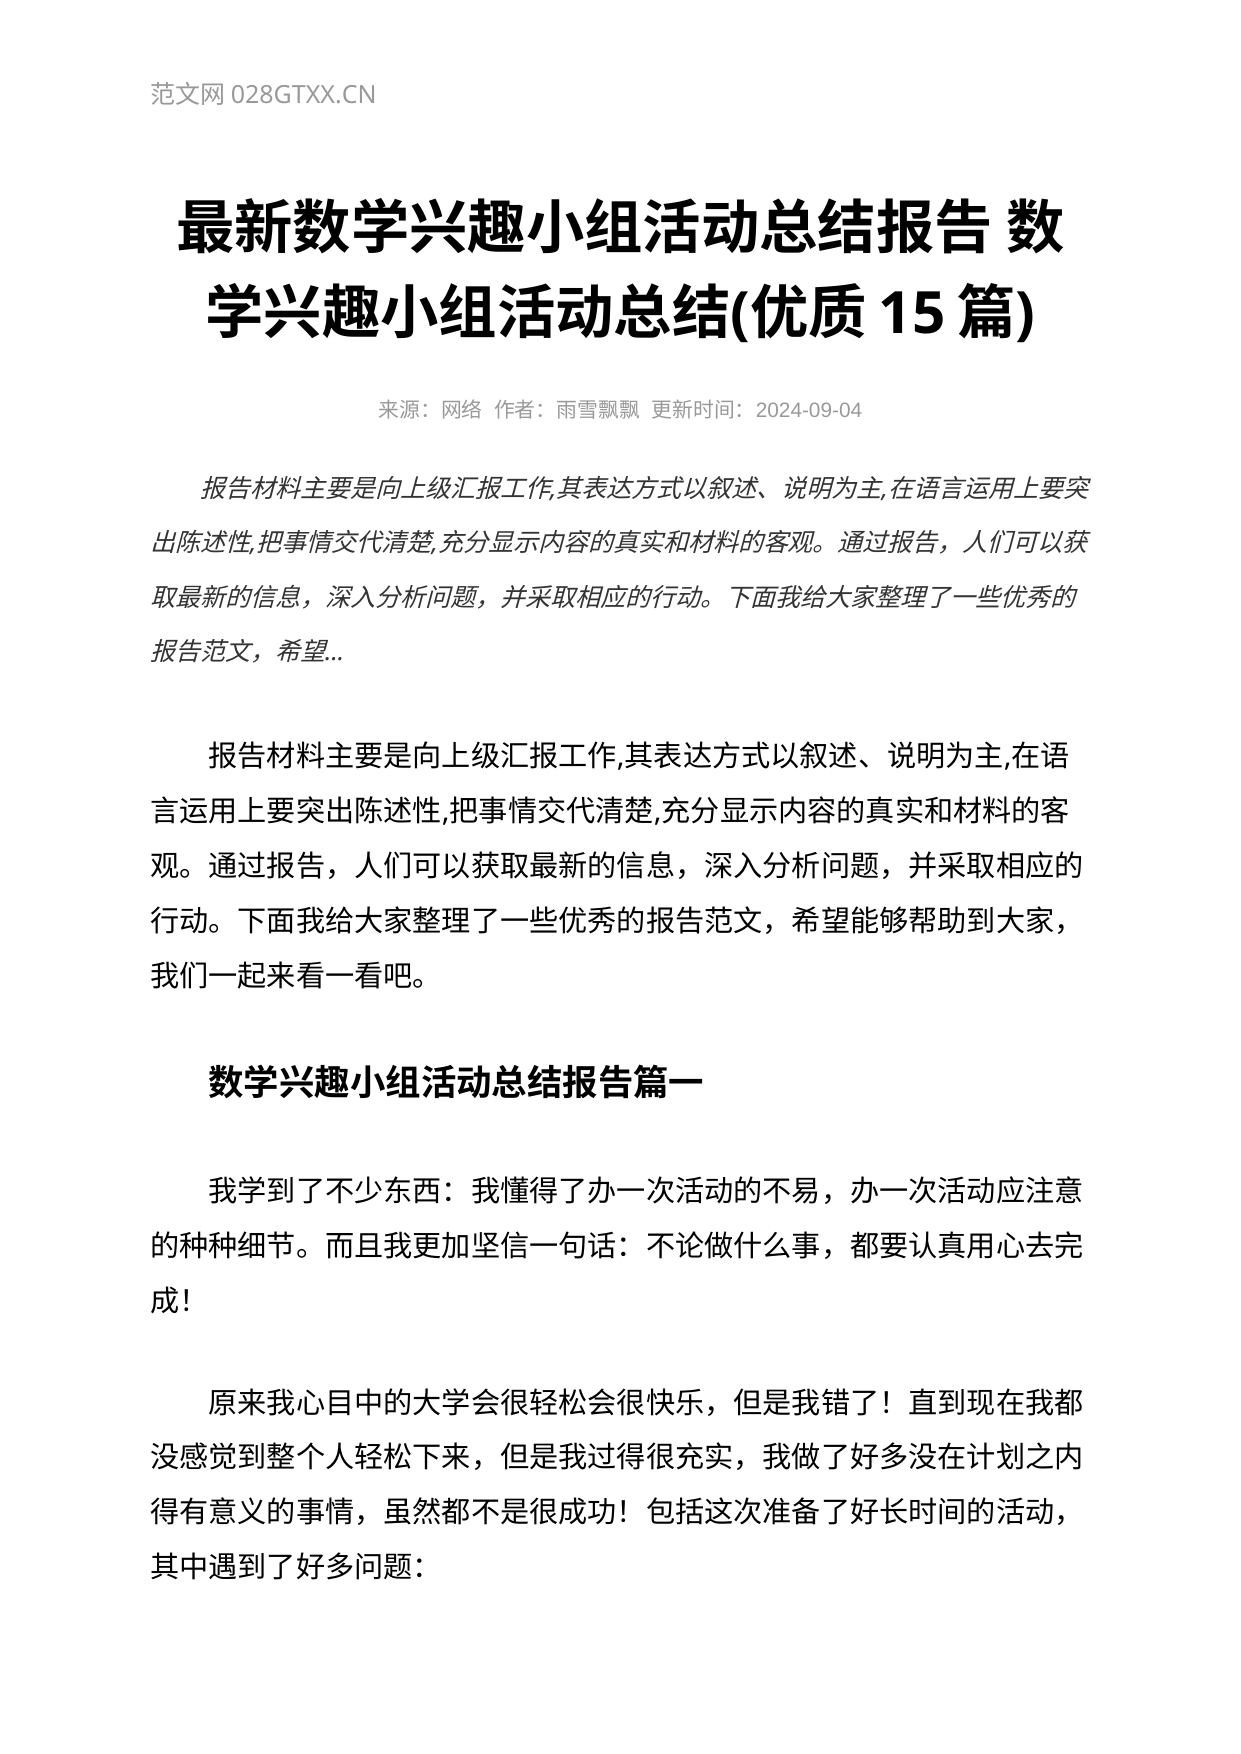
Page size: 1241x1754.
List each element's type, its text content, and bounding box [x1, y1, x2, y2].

subtitle 最新数学兴趣小组活动总结报告 数学兴趣小组活动总结(优质15篇) [150, 181, 1090, 351]
text 报告材料主要是向上级汇报工作,其表达方式以叙述、说明为主,在语言运用上要突出陈述性,把事情交代清楚,充分显示内容的真实和材料的客观。通过报告，人们可以获取最新的信息，深入分析问题，并采取相应的行动。下面我给大家整理了一些优秀的报告范文，希望... [150, 468, 1090, 668]
text 原来我心目中的大学会很轻松会很快乐，但是我错了！直到现在我都没感觉到整个人轻松下来，但是我过得很充实，我做了好多没在计划之内得有意义的事情，虽然都不是很成功！包括这次准备了好长时间的活动，其中遇到了好多问题： [150, 1379, 1090, 1586]
text 数学兴趣小组活动总结报告篇一 [150, 1054, 1090, 1105]
text 报告材料主要是向上级汇报工作,其表达方式以叙述、说明为主,在语言运用上要突出陈述性,把事情交代清楚,充分显示内容的真实和材料的客观。通过报告，人们可以获取最新的信息，深入分析问题，并采取相应的行动。下面我给大家整理了一些优秀的报告范文，希望能够帮助到大家，我们一起来看一看吧。 [150, 733, 1090, 995]
text 来源：网络 作者：雨雪飘飘 更新时间：2024-09-04 [150, 397, 1090, 421]
text 我学到了不少东西：我懂得了办一次活动的不易，办一次活动应注意的种种细节。而且我更加坚信一句话：不论做什么事，都要认真用心去完成！ [150, 1168, 1090, 1320]
